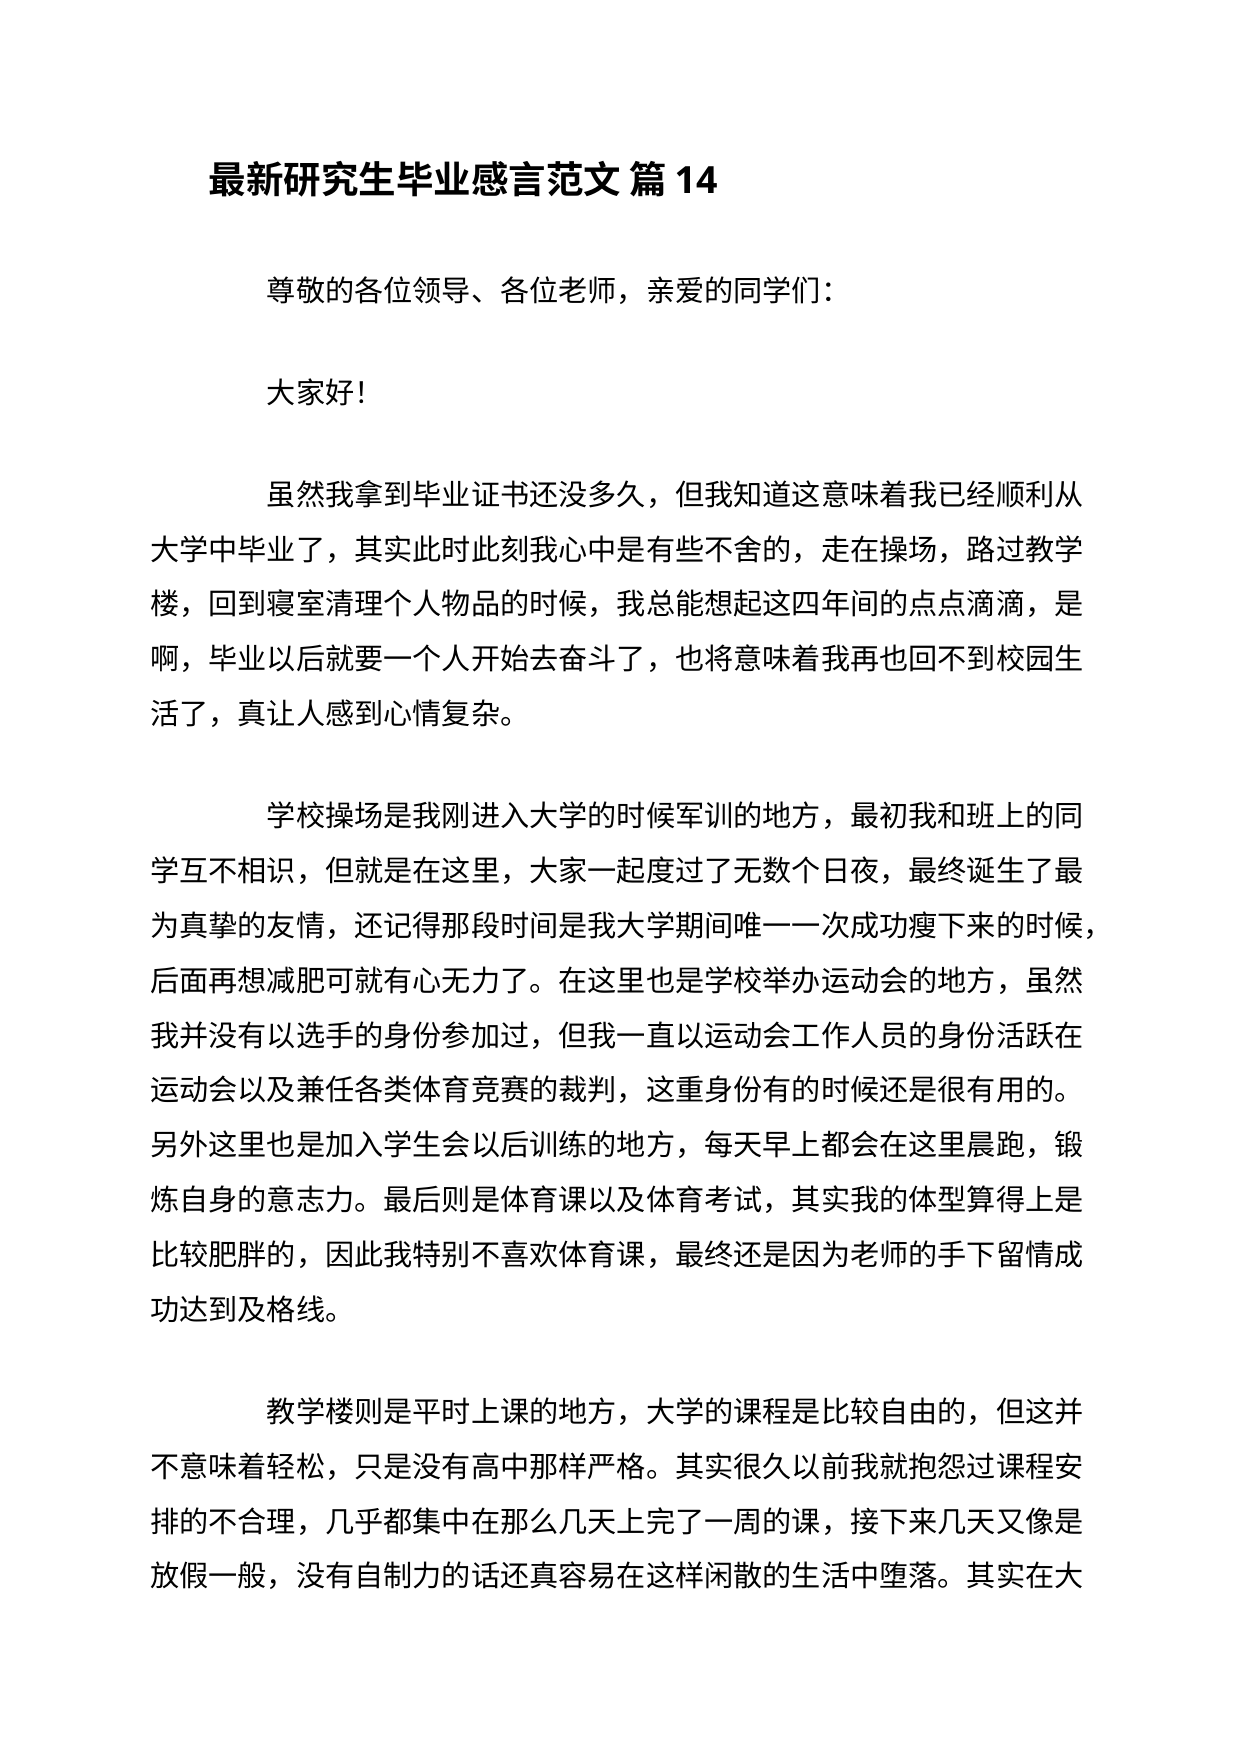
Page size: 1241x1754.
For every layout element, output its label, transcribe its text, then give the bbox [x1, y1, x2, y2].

text 虽然我拿到毕业证书还没多久，但我知道这意味着我已经顺利从大学中毕业了，其实此时此刻我心中是有些不舍的，走在操场，路过教学楼，回到寝室清理个人物品的时候，我总能想起这四年间的点点滴滴，是啊，毕业以后就要一个人开始去奋斗了，也将意味着我再也回不到校园生活了，真让人感到心情复杂。 [150, 471, 1090, 733]
text 最新研究生毕业感言范文 篇14 [150, 150, 1090, 204]
text 尊敬的各位领导、各位老师，亲爱的同学们： [150, 268, 1090, 310]
text 大家好！ [150, 369, 1090, 412]
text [150, 1388, 1090, 1595]
text 学校操场是我刚进入大学的时候军训的地方，最初我和班上的同学互不相识，但就是在这里，大家一起度过了无数个日夜，最终诞生了最为真挚的友情，还记得那段时间是我大学期间唯一一次成功瘦下来的时候，后面再想减肥可就有心无力了。在这里也是学校举办运动会的地方，虽然我并没有以选手的身份参加过，但我一直以运动会工作人员的身份活跃在运动会以及兼任各类体育竞赛的裁判，这重身份有的时候还是很有用的。另外这里也是加入学生会以后训练的地方，每天早上都会在这里晨跑，锻炼自身的意志力。最后则是体育课以及体育考试，其实我的体型算得上是比较肥胖的，因此我特别不喜欢体育课，最终还是因为老师的手下留情成功达到及格线。 [150, 792, 1090, 1329]
